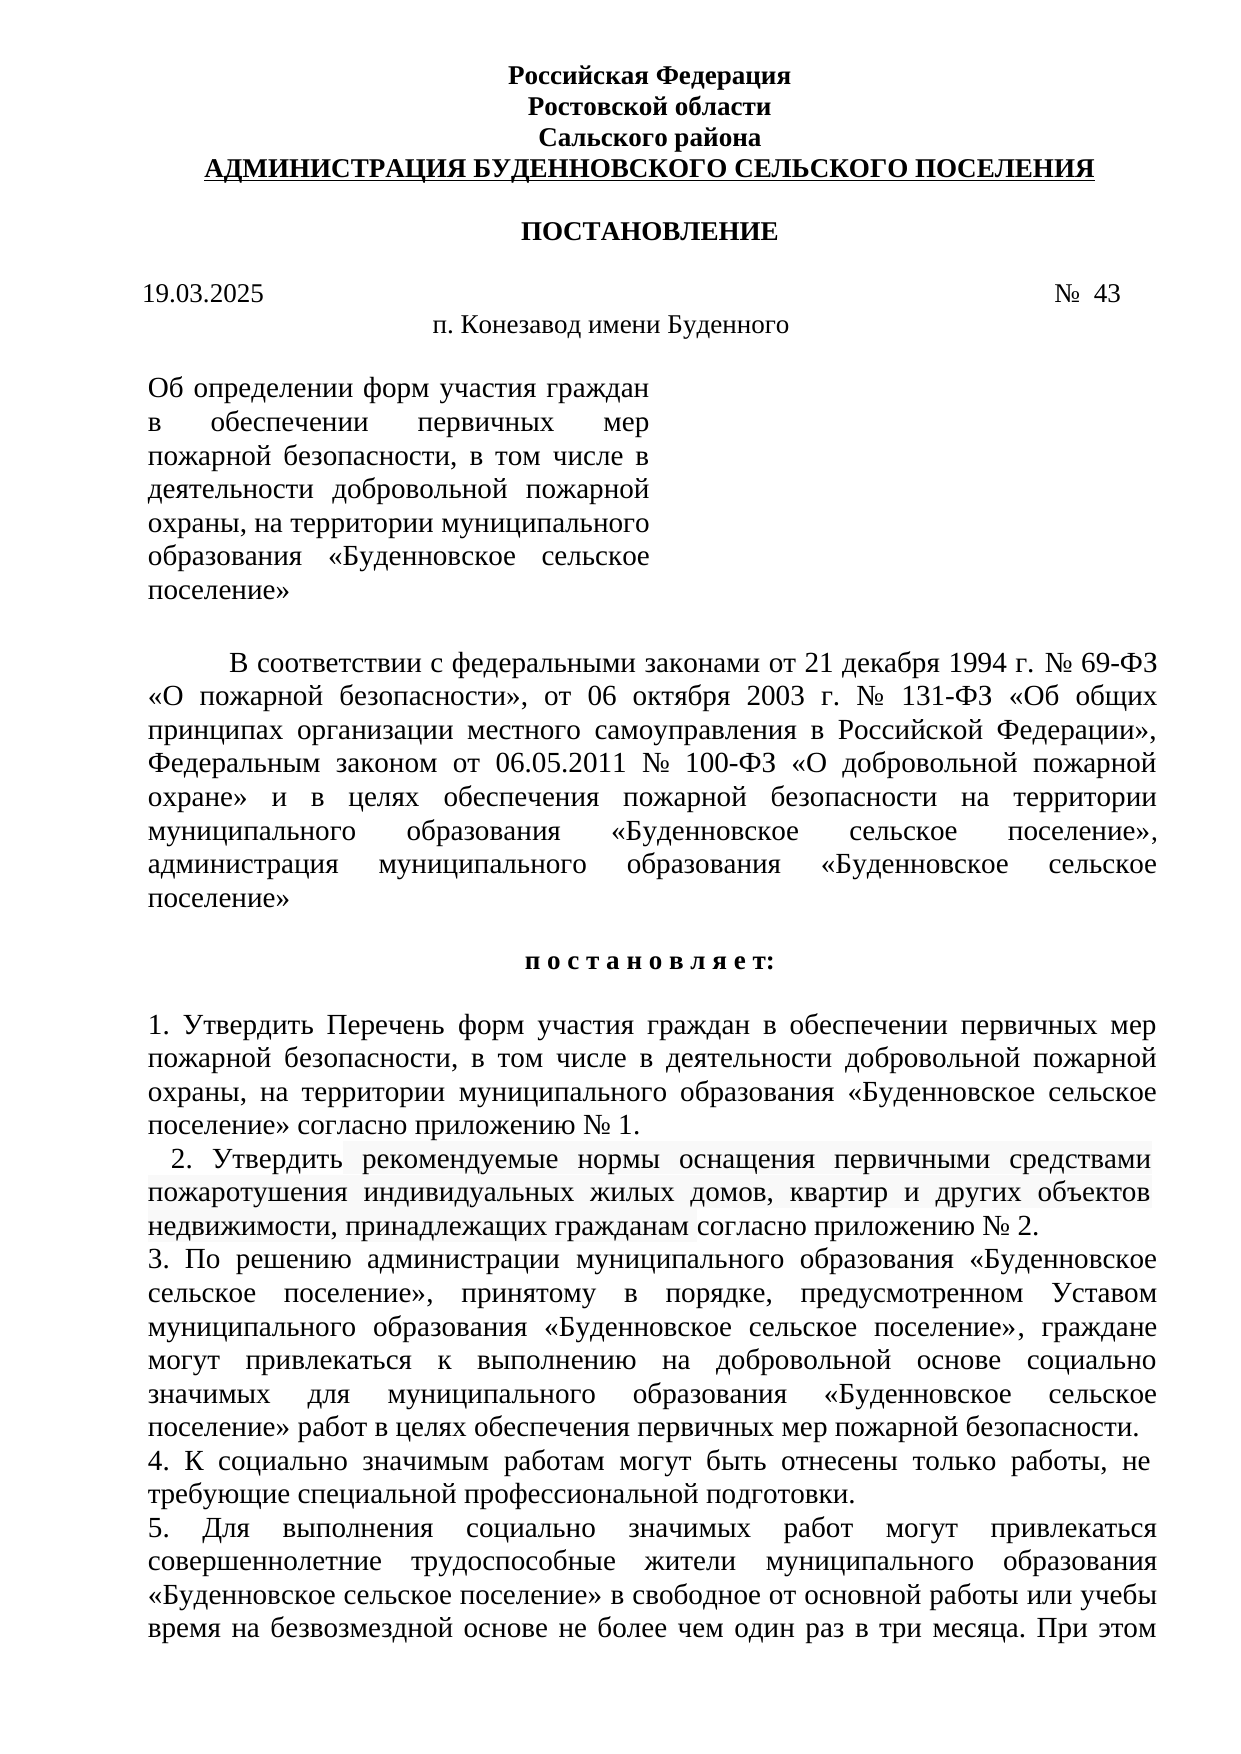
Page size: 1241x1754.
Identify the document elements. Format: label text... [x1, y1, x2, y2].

text 19.03.2025 № 43 [142, 277, 1199, 308]
text Ростовской области [148, 90, 1152, 121]
text ПОСТАНОВЛЕНИЕ [148, 215, 1152, 246]
text 1. Утвердить Перечень форм участия граждан в обеспечении первичных мер пожарной безопасности, в том числе в деятельности добровольной пожарной охраны, на территории муниципального образования «Буденновское сельское поселение» согласно приложению № 1. [148, 1007, 1157, 1141]
text Российская Федерация [148, 59, 1152, 90]
text 3. По решению администрации муниципального образования «Буденновское сельское поселение», принятому в порядке, предусмотренном Уставом муниципального образования «Буденновское сельское поселение», граждане могут привлекаться к выполнению на добровольной основе социально значимых для муниципального образования «Буденновское сельское поселение» работ в целях обеспечения первичных мер пожарной безопасности. [148, 1242, 1157, 1443]
text п. Конезавод имени Буденного [142, 308, 1199, 339]
text 2. Утвердить рекомендуемые нормы оснащения первичными средствами пожаротушения индивидуальных жилых домов, квартир и других объектов недвижимости, принадлежащих гражданам согласно приложению № 2. [133, 1141, 1152, 1242]
text В соответствии с федеральными законами от 21 декабря . № 69-ФЗ «О пожарной безопасности», от 06 октября . № 131-ФЗ «Об общих принципах организации местного самоуправления в Российской Федерации», Федеральным законом от 06.05.2011 № 100-ФЗ «О добровольной пожарной охране» и в целях обеспечения пожарной безопасности на территории муниципального образования «Буденновское сельское поселение», администрация муниципального образования «Буденновское сельское поселение» [148, 645, 1157, 913]
text Сальского района [148, 121, 1152, 152]
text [148, 1510, 1157, 1644]
text АДМИНИСТРАЦИЯ БУДЕННОВСКОГО СЕЛЬСКОГО ПОСЕЛЕНИЯ [148, 152, 1152, 184]
text п о с т а н о в л я е т: [142, 944, 1157, 976]
table_header Об определении форм участия граждан в обеспечении первичных мер пожарной безопасности, в том числе в деятельности добровольной пожарной охраны, на территории муниципального образования «Буденновское сельское поселение» [136, 371, 797, 645]
text 4. К социально значимым работам могут быть отнесены только работы, не требующие специальной профессиональной подготовки. [148, 1443, 1152, 1510]
